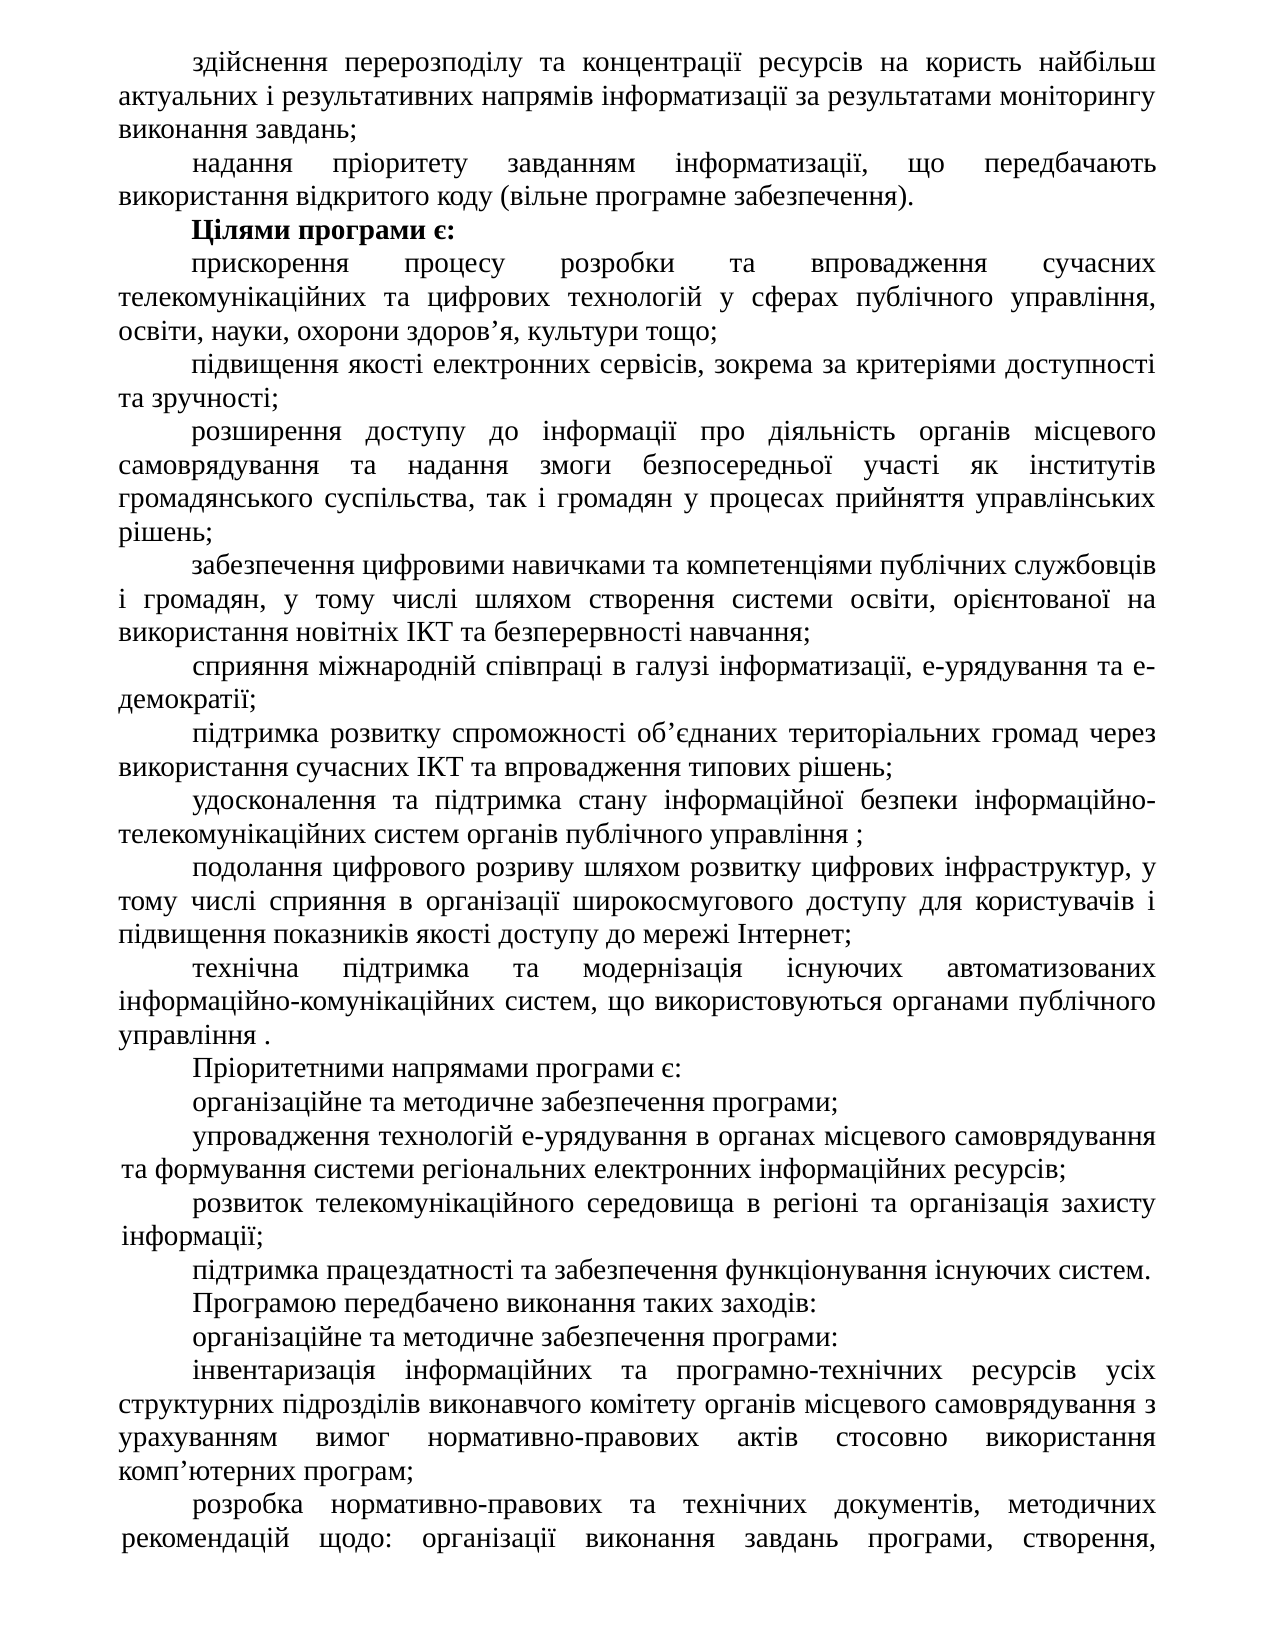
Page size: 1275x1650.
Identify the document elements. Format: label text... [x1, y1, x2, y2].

text забезпечення цифровими навичками та компетенціями публічних службовців і громадян, у тому числі шляхом створення системи освіти, орієнтованої на використання новітніх ІКТ та безперервності навчання; [118, 547, 1157, 648]
text подолання цифрового розриву шляхом розвитку цифрових інфраструктур, у тому числі сприяння в організації широкосмугового доступу для користувачів і підвищення показників якості доступу до мережі Інтернет; [118, 849, 1157, 950]
text надання пріоритету завданням інформатизації, що передбачають використання відкритого коду (вільне програмне забезпечення). [118, 145, 1157, 212]
text прискорення процесу розробки та впровадження сучасних телекомунікаційних та цифрових технологій у сферах публічного управління, освіти, науки, охорони здоров’я, культури тощо; [118, 246, 1157, 346]
text організаційне та методичне забезпечення програми; [118, 1084, 1157, 1118]
text удосконалення та підтримка стану інформаційної безпеки інформаційно-телекомунікаційних систем органів публічного управління ; [118, 782, 1157, 849]
text розширення доступу до інформації про діяльність органів місцевого самоврядування та надання змоги безпосередньої участі як інститутів громадянського суспільства, так і громадян у процесах прийняття управлінських рішень; [118, 413, 1157, 547]
text підтримка працездатності та забезпечення функціонування існуючих систем. [118, 1252, 1157, 1285]
text сприяння міжнародній співпраці в галузі інформатизації, е-урядування та е-демократії; [118, 648, 1157, 715]
text організаційне та методичне забезпечення програми: [118, 1319, 1157, 1352]
text підтримка розвитку спроможності об’єднаних територіальних громад через використання сучасних ІКТ та впровадження типових рішень; [118, 715, 1157, 782]
text Цілями програми є: [118, 212, 1157, 246]
text технічна підтримка та модернізація існуючих автоматизованих інформаційно-комунікаційних систем, що використовуються органами публічного управління . [118, 950, 1157, 1051]
text здійснення перерозподілу та концентрації ресурсів на користь найбільш актуальних і результативних напрямів інформатизації за результатами моніторингу виконання завдань; [118, 44, 1157, 145]
text Програмою передбачено виконання таких заходів: [118, 1285, 1157, 1319]
text інвентаризація інформаційних та програмно-технічних ресурсів усіх структурних підрозділів виконавчого комітету органів місцевого самоврядування з урахуванням вимог нормативно-правових актів стосовно використання комп’ютерних програм; [118, 1352, 1157, 1487]
text упровадження технологій е-урядування в органах місцевого самоврядування та формування системи регіональних електронних інформаційних ресурсів; [121, 1118, 1157, 1185]
text Пріоритетними напрямами програми є: [118, 1051, 1157, 1084]
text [118, 1487, 1157, 1554]
text розвиток телекомунікаційного середовища в регіоні та організація захисту інформації; [121, 1185, 1157, 1252]
text підвищення якості електронних сервісів, зокрема за критеріями доступності та зручності; [118, 346, 1157, 413]
